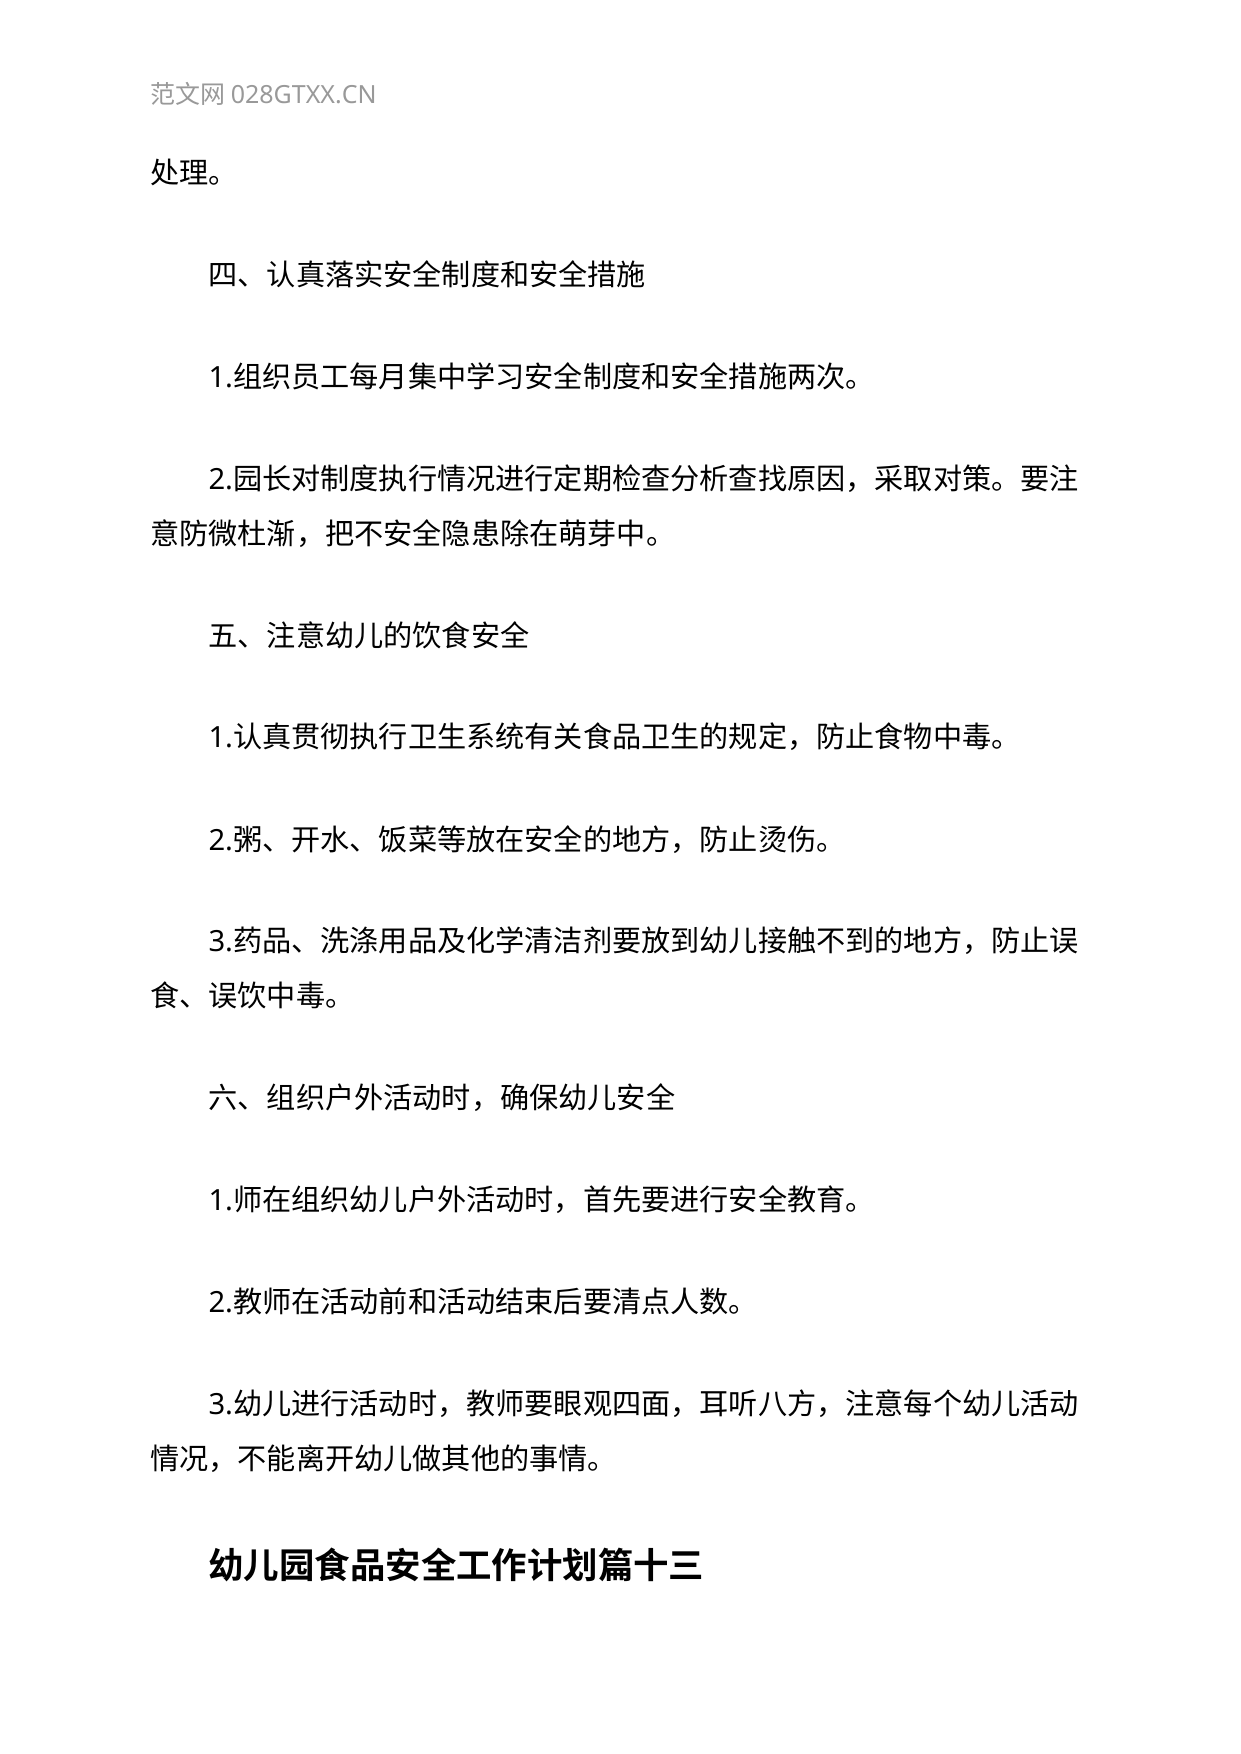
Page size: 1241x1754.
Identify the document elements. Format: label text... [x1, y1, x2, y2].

text 2.教师在活动前和活动结束后要清点人数。 [150, 1278, 1090, 1321]
text 2.园长对制度执行情况进行定期检查分析查找原因，采取对策。要注意防微杜渐，把不安全隐患除在萌芽中。 [150, 456, 1090, 553]
text 五、注意幼儿的饮食安全 [150, 612, 1090, 654]
text 3.药品、洗涤用品及化学清洁剂要放到幼儿接触不到的地方，防止误食、误饮中毒。 [150, 918, 1090, 1015]
text 幼儿园食品安全工作计划篇十三 [150, 1537, 1090, 1588]
text 1.组织员工每月集中学习安全制度和安全措施两次。 [150, 353, 1090, 396]
text 3.幼儿进行活动时，教师要眼观四面，耳听八方，注意每个幼儿活动情况，不能离开幼儿做其他的事情。 [150, 1381, 1090, 1478]
text 1.认真贯彻执行卫生系统有关食品卫生的规定，防止食物中毒。 [150, 714, 1090, 756]
text 2.粥、开水、饭菜等放在安全的地方，防止烫伤。 [150, 816, 1090, 858]
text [150, 150, 1090, 192]
text 四、认真落实安全制度和安全措施 [150, 252, 1090, 294]
text 1.师在组织幼儿户外活动时，首先要进行安全教育。 [150, 1177, 1090, 1219]
text 六、组织户外活动时，确保幼儿安全 [150, 1075, 1090, 1117]
